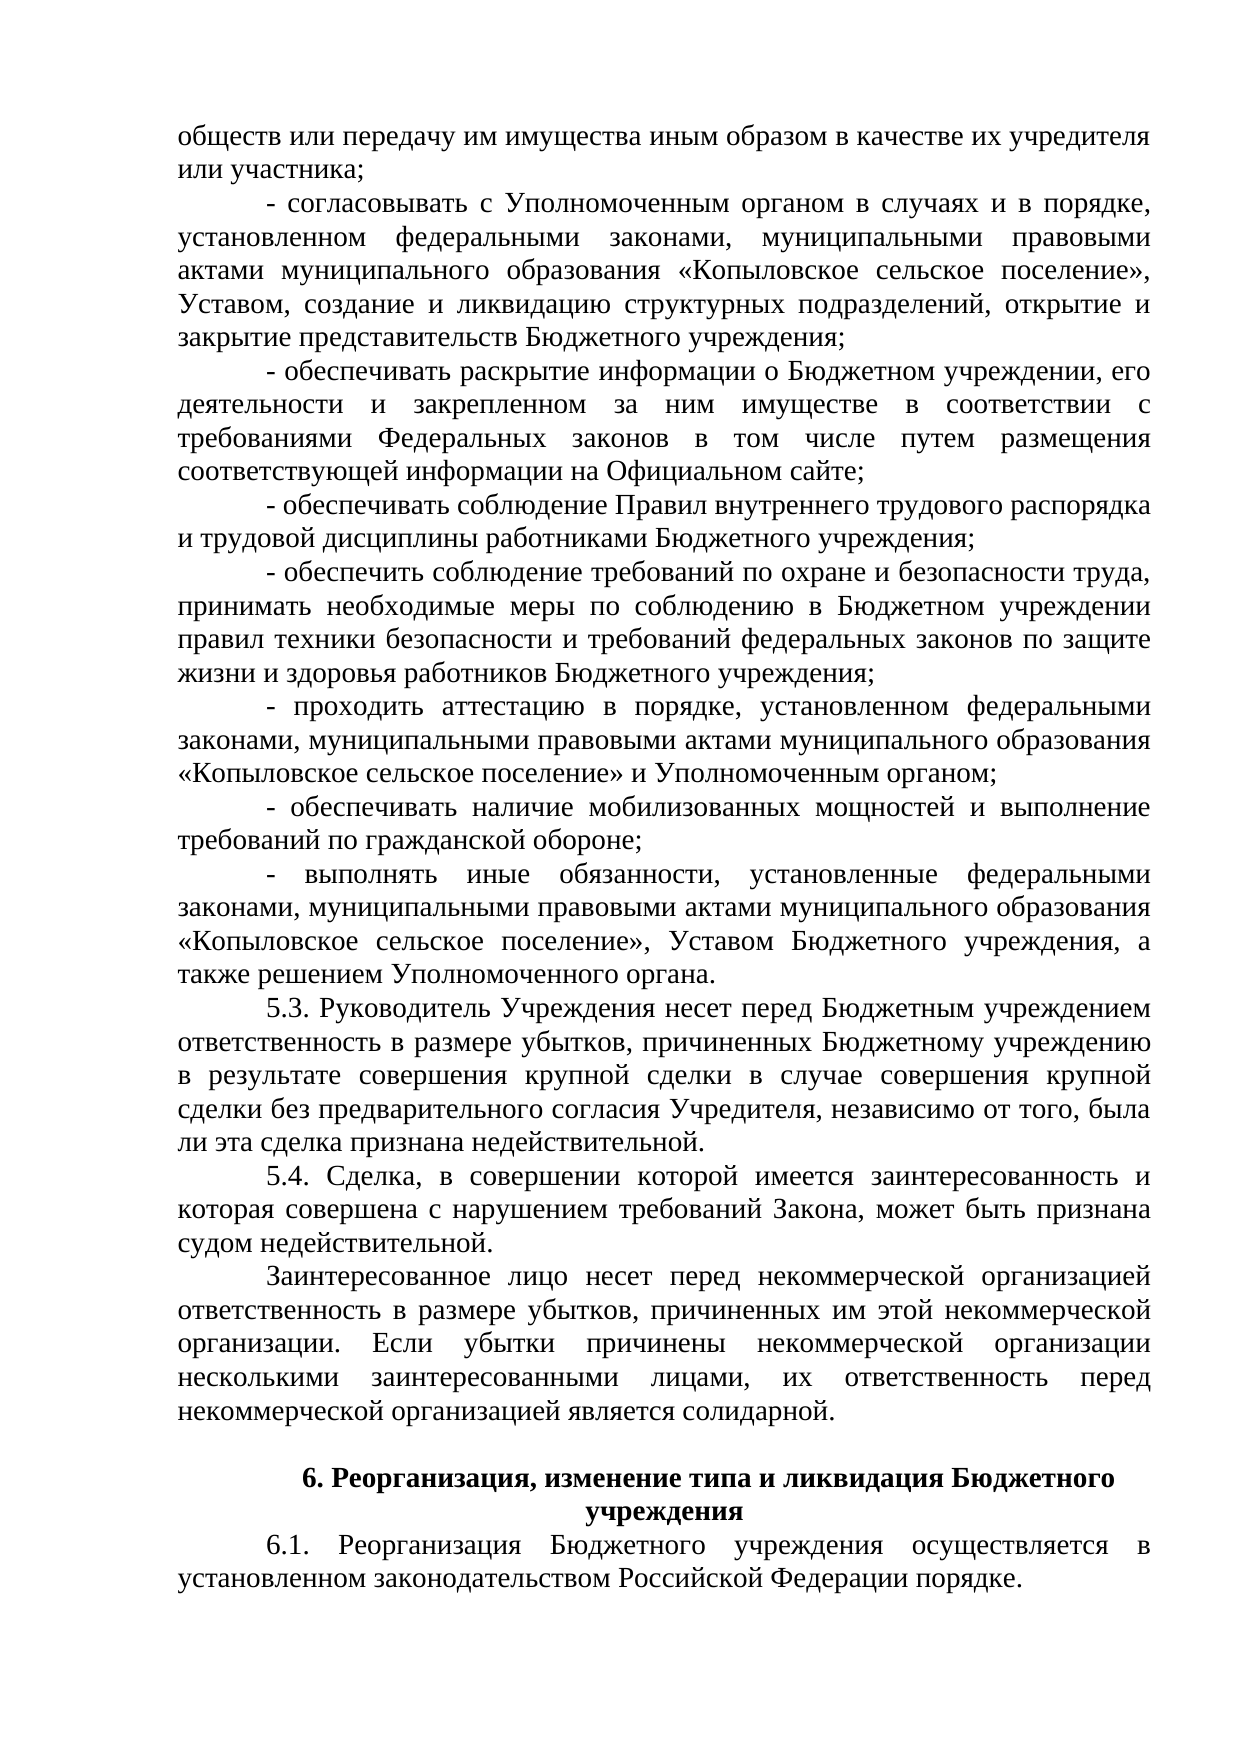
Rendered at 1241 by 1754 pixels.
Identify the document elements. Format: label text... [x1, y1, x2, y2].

text - обеспечивать соблюдение Правил внутреннего трудового распорядка и трудовой дисциплины работниками Бюджетного учреждения; [177, 487, 1152, 554]
text - обеспечивать раскрытие информации о Бюджетном учреждении, его деятельности и закрепленном за ним имуществе в соответствии с требованиями Федеральных законов в том числе путем размещения соответствующей информации на Официальном сайте; [177, 353, 1152, 487]
text - выполнять иные обязанности, установленные федеральными законами, муниципальными правовыми актами муниципального образования «Копыловское сельское поселение», Уставом Бюджетного учреждения, а также решением Уполномоченного органа. [177, 856, 1152, 990]
text 6. Реорганизация, изменение типа и ликвидация Бюджетного учреждения [177, 1460, 1152, 1527]
text - согласовывать с Уполномоченным органом в случаях и в порядке, установленном федеральными законами, муниципальными правовыми актами муниципального образования «Копыловское сельское поселение», Уставом, создание и ликвидацию структурных подразделений, открытие и закрытие представительств Бюджетного учреждения; [177, 185, 1152, 353]
text - обеспечивать наличие мобилизованных мощностей и выполнение требований по гражданской обороне; [177, 789, 1152, 856]
text 5.4. Сделка, в совершении которой имеется заинтересованность и которая совершена с нарушением требований Закона, может быть признана судом недействительной. [177, 1158, 1152, 1258]
text 6.1. Реорганизация Бюджетного учреждения осуществляется в установленном законодательством Российской Федерации порядке. [177, 1527, 1152, 1594]
text 5.3. Руководитель Учреждения несет перед Бюджетным учреждением ответственность в размере убытков, причиненных Бюджетному учреждению в результате совершения крупной сделки в случае совершения крупной сделки без предварительного согласия Учредителя, независимо от того, была ли эта сделка признана недействительной. [177, 990, 1152, 1158]
text Заинтересованное лицо несет перед некоммерческой организацией ответственность в размере убытков, причиненных им этой некоммерческой организации. Если убытки причинены некоммерческой организации несколькими заинтересованными лицами, их ответственность перед некоммерческой организацией является солидарной. [177, 1258, 1152, 1426]
text - обеспечить соблюдение требований по охране и безопасности труда, принимать необходимые меры по соблюдению в Бюджетном учреждении правил техники безопасности и требований федеральных законов по защите жизни и здоровья работников Бюджетного учреждения; [177, 554, 1152, 688]
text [177, 118, 1152, 185]
text - проходить аттестацию в порядке, установленном федеральными законами, муниципальными правовыми актами муниципального образования «Копыловское сельское поселение» и Уполномоченным органом; [177, 688, 1152, 789]
